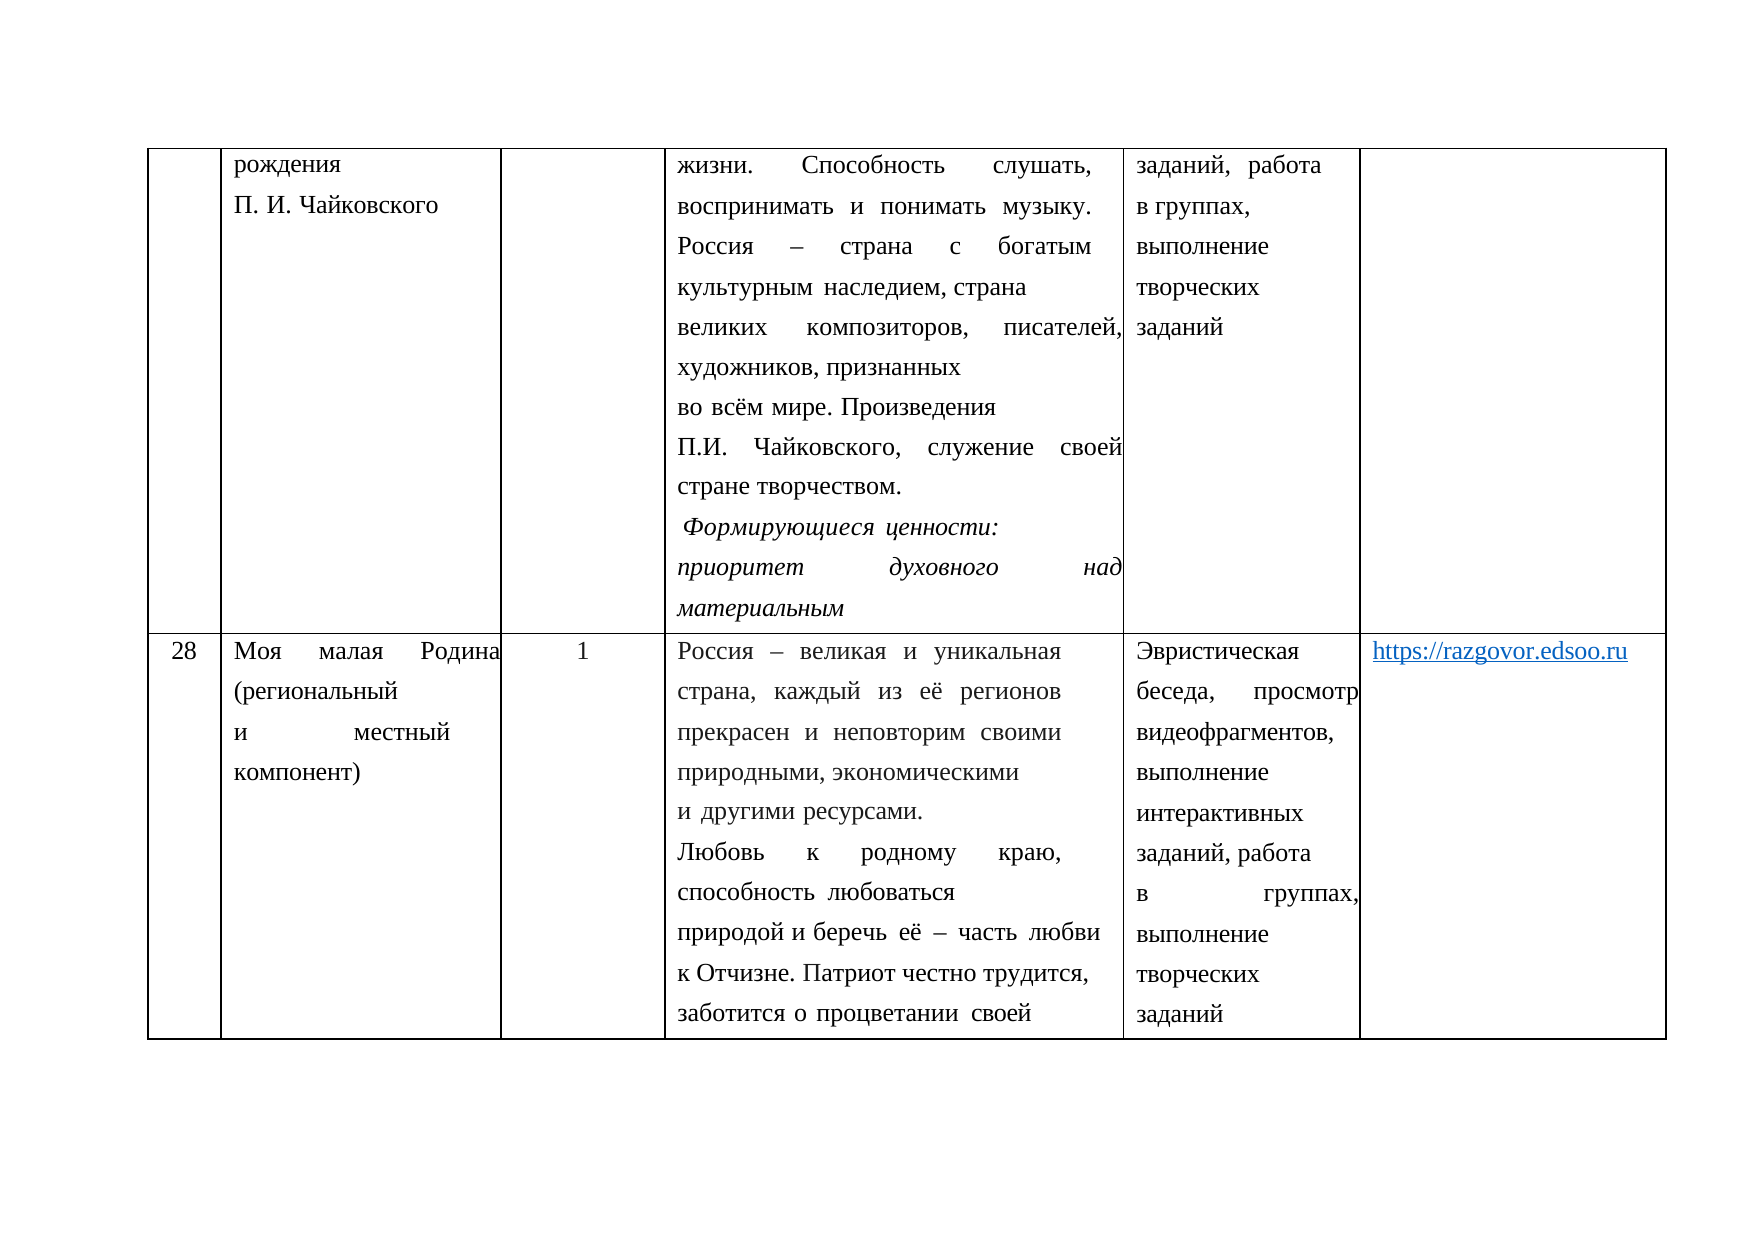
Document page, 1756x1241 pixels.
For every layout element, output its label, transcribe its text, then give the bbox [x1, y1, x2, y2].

table_header заданий, работа в группах, выполнение творческих заданий [1124, 149, 1359, 633]
table_cell 28 [149, 634, 220, 1038]
table_header рождения П. И. Чайковского [222, 149, 500, 633]
table_header жизни. Способность слушать, воспринимать и понимать музыку. Россия – страна с богатым культурным наследием, страна великих композиторов, писателей, художников, признанных во всём мире. Произведения П.И. Чайковского, служение своей стране творчеством. Формирующиеся ценности: приоритет духовного над материальным [666, 149, 1123, 633]
table_cell 1 [502, 634, 664, 1038]
table_header [149, 149, 220, 633]
table_cell Россия – великая и уникальная страна, каждый из её регионов прекрасен и неповторим своими природными, экономическими и другими ресурсами. Любовь к родному краю, способность любоваться природой и беречь её – часть любви к Отчизне. Патриот честно трудится, заботится о процветании своей [666, 634, 1123, 1038]
table_header [502, 149, 664, 633]
table_header [1361, 149, 1665, 633]
table_cell https://razgovor.edsoo.ru [1361, 634, 1665, 1038]
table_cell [1124, 634, 1359, 1038]
table_cell Моя малая Родина (региональный и местный компонент) [222, 634, 500, 1038]
